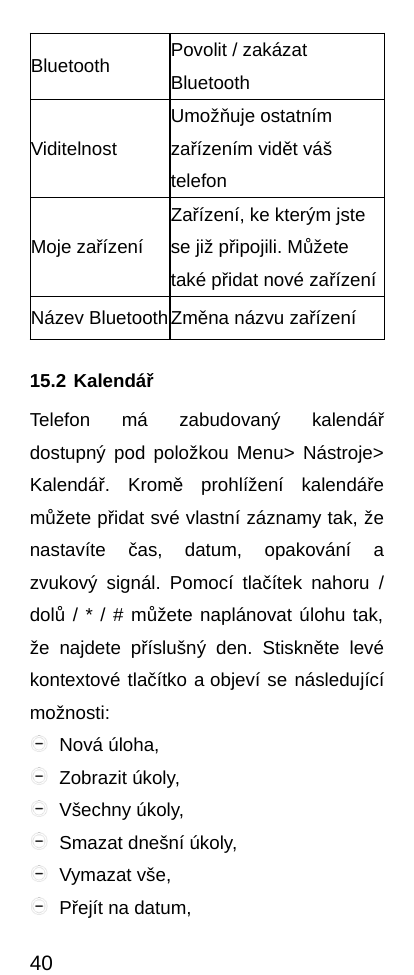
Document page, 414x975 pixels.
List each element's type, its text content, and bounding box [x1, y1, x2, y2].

table_cell Moje zařízení [31, 198, 169, 296]
list Vymazat vše, [29, 858, 384, 891]
list Nová úloha, [29, 728, 384, 761]
picture [30, 865, 48, 882]
picture [30, 832, 48, 850]
list Všechny úkoly, [29, 793, 384, 826]
picture [30, 897, 48, 915]
list Zobrazit úkoly, [29, 761, 384, 793]
list Smazat dnešní úkoly, [29, 826, 384, 858]
table_cell Změna názvu zařízení [171, 297, 384, 339]
subtitle Kalendář [29, 365, 384, 397]
picture [30, 735, 48, 752]
table_header Bluetooth [31, 34, 169, 98]
table_cell Umožňuje ostatním zařízením vidět váš telefon [171, 100, 384, 197]
table_header Povolit / zakázat Bluetooth [171, 34, 384, 98]
table_cell Viditelnost [31, 100, 169, 197]
table_cell Název Bluetooth [31, 297, 169, 339]
picture [30, 767, 48, 785]
text Telefon má zabudovaný kalendář dostupný pod položkou Menu> Nástroje> Kalendář. Kromě prohlížení kalendáře můžete přidat své vlastní záznamy tak, že nastavíte čas, datum, opakování a zvukový signál. Pomocí tlačítek nahoru / dolů / * / # můžete naplánovat úlohu tak, že najdete příslušný den. Stiskněte levé kontextové tlačítko a objeví se následující možnosti: [29, 403, 384, 728]
list Přejít na datum, [29, 891, 384, 923]
picture [30, 800, 48, 817]
table_cell Zařízení, ke kterým jste se již připojili. Můžete také přidat nové zařízení [171, 198, 384, 296]
